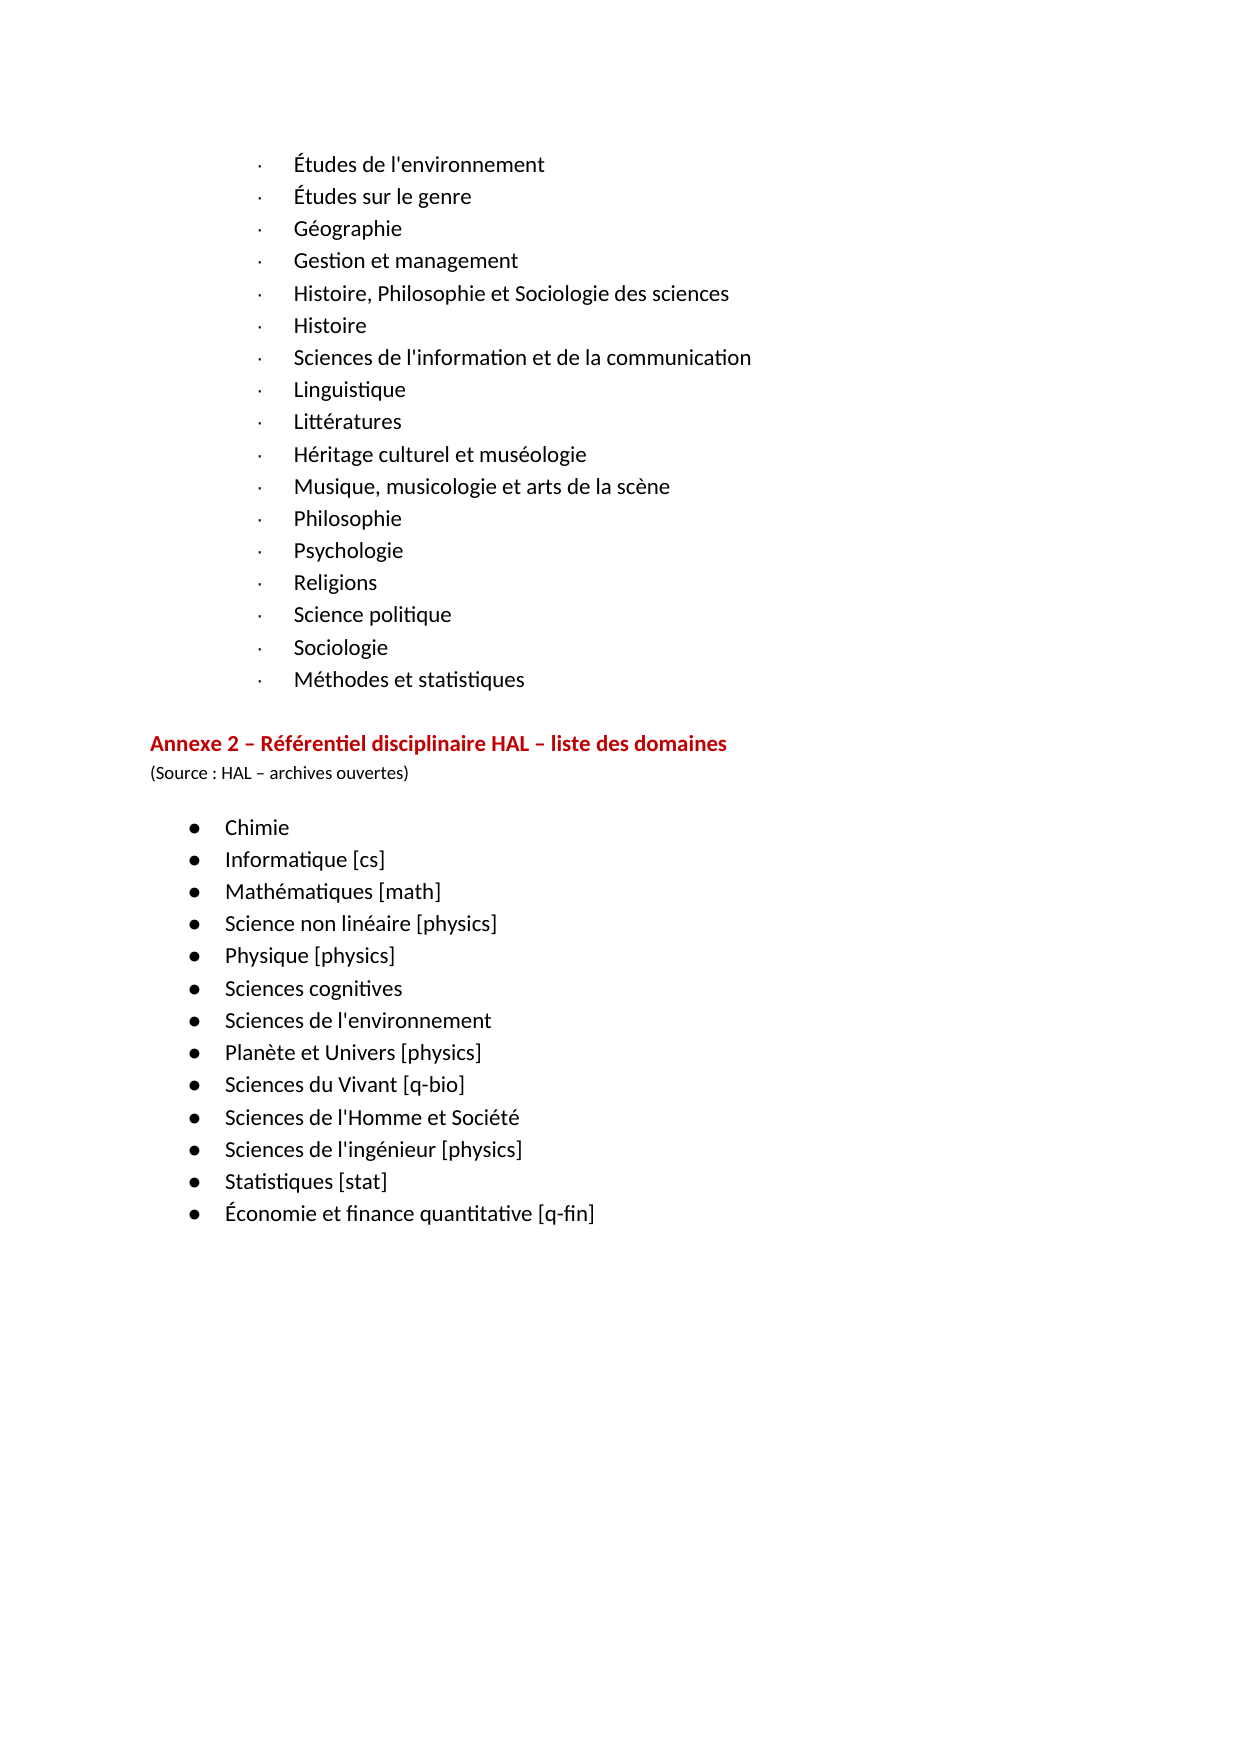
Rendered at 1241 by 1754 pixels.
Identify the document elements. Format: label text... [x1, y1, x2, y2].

text · Linguistique [256, 375, 1090, 403]
list Sciences de l'environnement [187, 1006, 1090, 1034]
text · Études de l'environnement [256, 150, 1090, 178]
text · Histoire [256, 311, 1090, 339]
text Annexe 2 – Référentiel disciplinaire HAL – liste des domaines [150, 729, 1090, 757]
text · Histoire, Philosophie et Sociologie des sciences [256, 279, 1090, 307]
list Sciences de l'Homme et Société [187, 1103, 1090, 1131]
list Informatique [cs] [187, 845, 1090, 873]
text · Religions [256, 568, 1090, 596]
text · Gestion et management [256, 247, 1090, 274]
text · Géographie [256, 214, 1090, 242]
list Économie et finance quantitative [q-fin] [187, 1199, 1090, 1227]
text · Héritage culturel et muséologie [256, 440, 1090, 468]
text · Psychologie [256, 536, 1090, 564]
list Mathématiques [math] [187, 877, 1090, 905]
list Chimie [187, 813, 1090, 841]
list Sciences cognitives [187, 974, 1090, 1002]
list Physique [physics] [187, 942, 1090, 970]
list Sciences de l'ingénieur [physics] [187, 1135, 1090, 1163]
text · Méthodes et statistiques [256, 665, 1090, 693]
text · Musique, musicologie et arts de la scène [256, 472, 1090, 500]
text · Littératures [256, 407, 1090, 436]
text · Philosophie [256, 504, 1090, 532]
list Sciences du Vivant [q-bio] [187, 1070, 1090, 1098]
text (Source : HAL – archives ouvertes) [150, 762, 1090, 784]
list Science non linéaire [physics] [187, 909, 1090, 937]
list Statistiques [stat] [187, 1167, 1090, 1195]
text · Science politique [256, 601, 1090, 629]
text · Sociologie [256, 633, 1090, 661]
text · Études sur le genre [256, 182, 1090, 210]
text · Sciences de l'information et de la communication [256, 343, 1090, 371]
list Planète et Univers [physics] [187, 1038, 1090, 1066]
